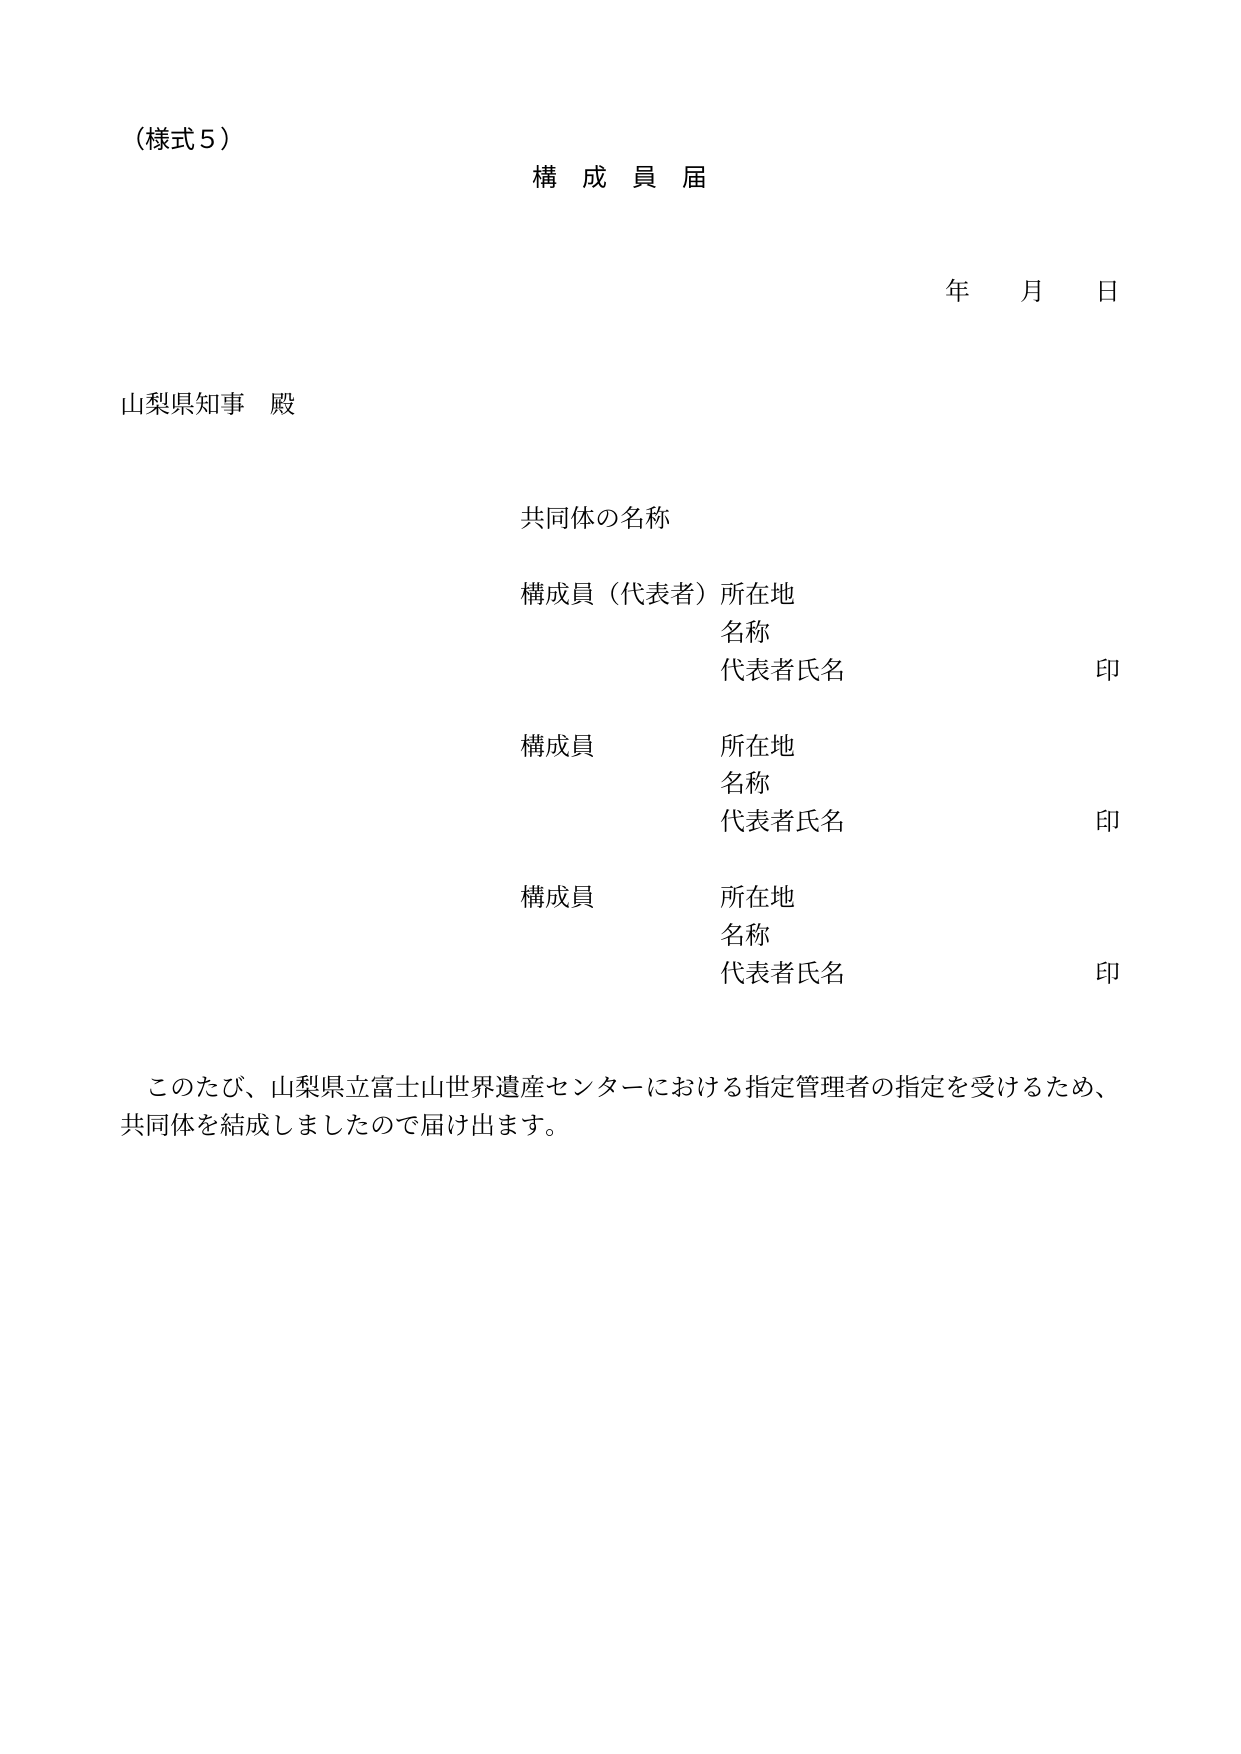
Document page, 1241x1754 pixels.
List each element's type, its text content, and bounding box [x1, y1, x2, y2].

text 構成員 所在地 [120, 725, 1120, 763]
text 構成員（代表者）所在地 [120, 574, 1120, 612]
text 代表者氏名 印 [120, 649, 1120, 687]
text 構 成 員 届 [120, 157, 1120, 194]
text 山梨県知事 殿 [120, 384, 1120, 422]
text このたび、山梨県立富士山世界遺産センターにおける指定管理者の指定を受けるため、共同体を結成しましたので届け出ます。 [120, 1067, 1120, 1142]
text 共同体の名称 [120, 498, 1120, 536]
text 構成員 所在地 [120, 877, 1120, 915]
text 代表者氏名 印 [120, 801, 1120, 839]
text 名称 [120, 612, 1120, 649]
text 名称 [120, 763, 1120, 801]
text 名称 [120, 915, 1120, 953]
text 年 月 日 [120, 270, 1120, 308]
text 代表者氏名 印 [120, 953, 1120, 991]
text （様式５） [120, 119, 1120, 157]
